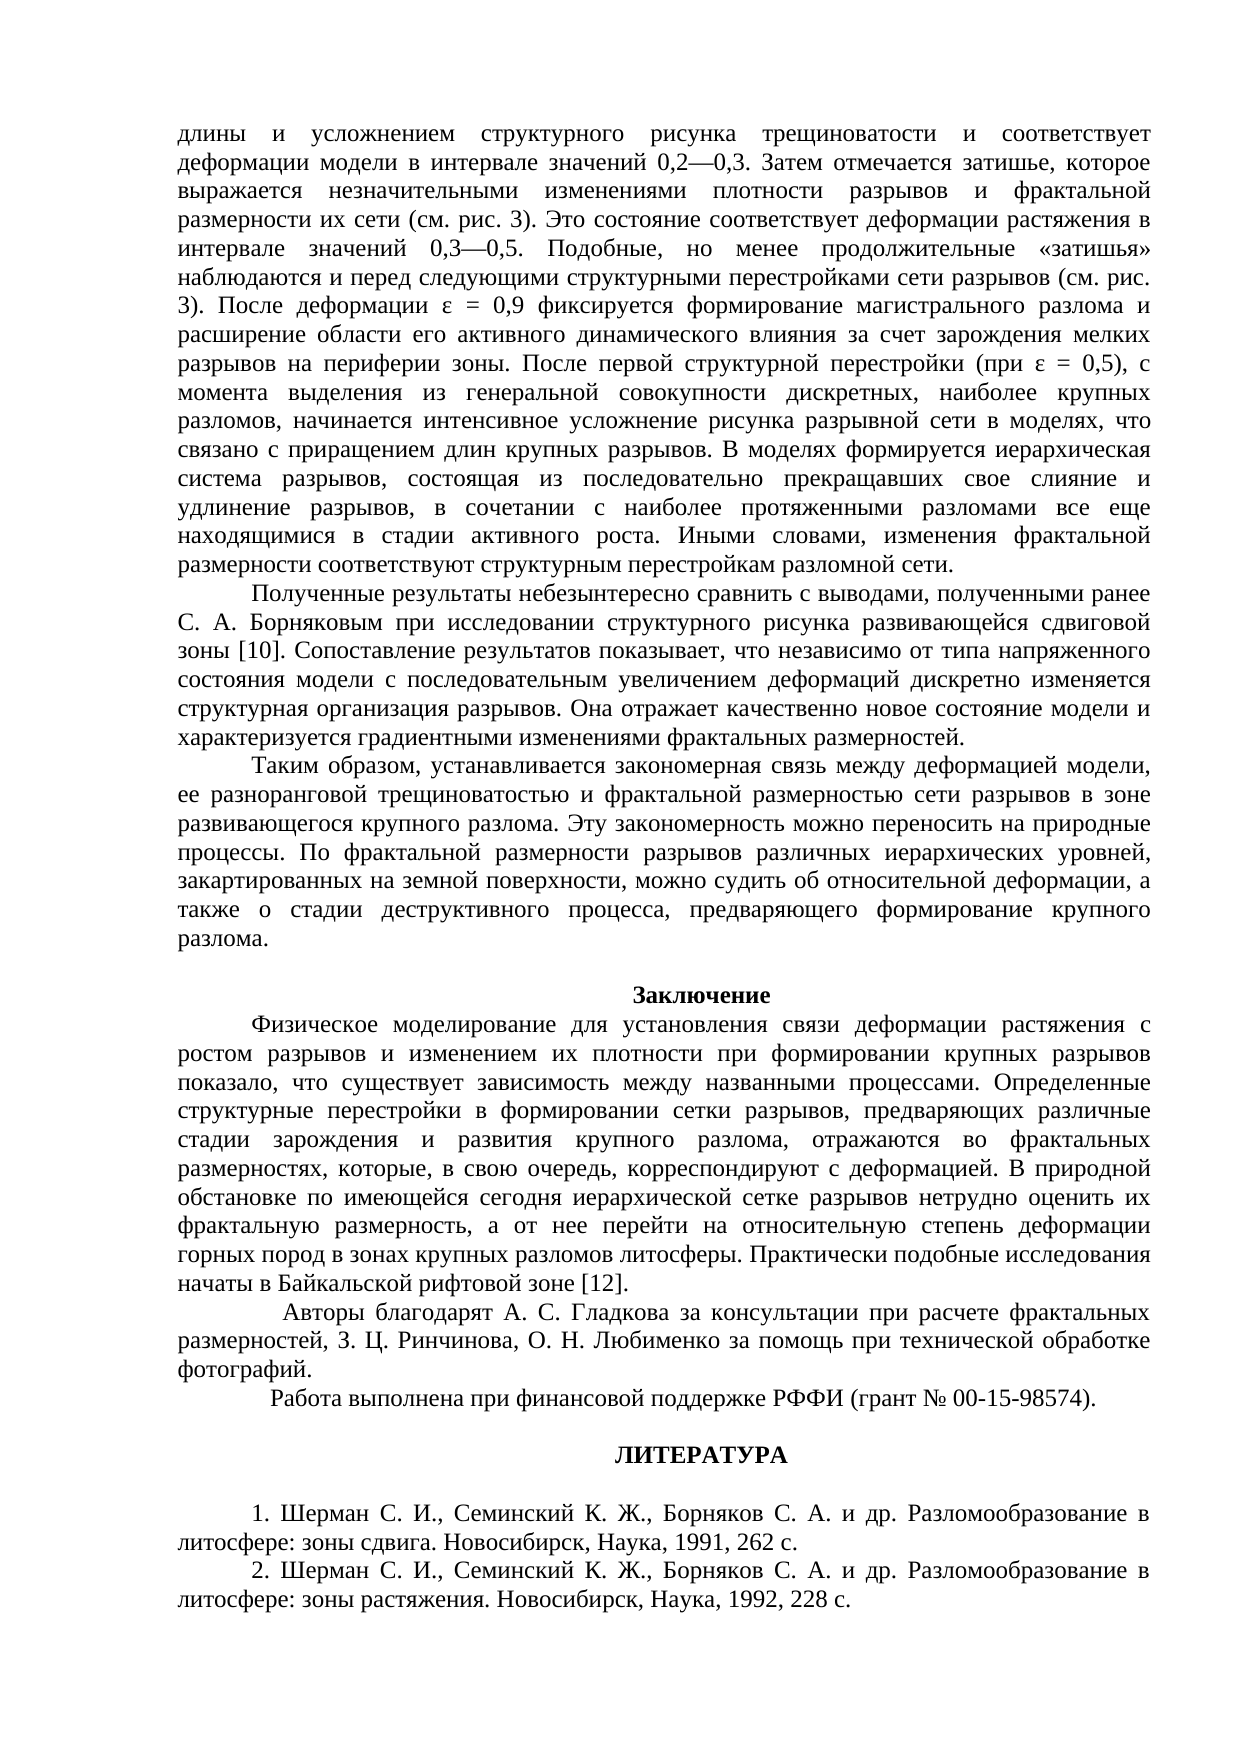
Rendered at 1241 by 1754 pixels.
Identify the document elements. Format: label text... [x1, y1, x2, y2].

text 2. Шерман С. И., Семинский К. Ж., Борняков С. А. и др. Разломообразование в литосфере: зоны растяжения. Новосибирск, Наука, 1992, 228 с. [177, 1556, 1152, 1613]
text Полученные результаты небезынтересно сравнить с выводами, полученными ранее С. А. Борняковым при исследовании структурного рисунка развивающейся сдвиговой зоны [10]. Сопоставление результатов показывает, что независимо от типа напряженного состояния модели с последовательным увеличением деформаций дискретно изменяется структурная организация разрывов. Она отражает качественно новое состояние модели и характеризуется градиентными изменениями фрактальных размерностей. [177, 578, 1152, 751]
text Физическое моделирование для установления связи деформации растяжения с ростом разрывов и изменением их плотности при формировании крупных разрывов показало, что существует зависимость между названными процессами. Определенные структурные перестройки в формировании сетки разрывов, предваряющих различные стадии зарождения и развития крупного разлома, отражаются во фрактальных размерностях, которые, в свою очередь, корреспондируют с деформацией. В природной обстановке по имеющейся сегодня иерархической сетке разрывов нетрудно оценить их фрактальную размерность, а от нее перейти на относительную степень деформации горных пород в зонах крупных разломов литосферы. Практически подобные исследования начаты в Байкальской рифтовой зоне [12]. [177, 1009, 1152, 1297]
text Таким образом, устанавливается закономерная связь между деформацией модели, ее разноранговой трещиноватостью и фрактальной размерностью сети разрывов в зоне развивающегося крупного разлома. Эту закономерность можно переносить на природные процессы. По фрактальной размерности разрывов различных иерархических уровней, закартированных на земной поверхности, можно судить об относительной деформации, а также о стадии деструктивного процесса, предваряющего формирование крупного разлома. [177, 751, 1152, 952]
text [177, 118, 1152, 578]
text ЛИТЕРАТУРА [177, 1441, 1152, 1469]
text Заключение [177, 981, 1152, 1009]
text 1. Шерман С. И., Семинский К. Ж., Борняков С. А. и др. Разломообразование в литосфере: зоны сдвига. Новосибирск, Наука, 1991, 262 с. [177, 1498, 1152, 1556]
text Авторы благодарят А. С. Гладкова за консультации при расчете фрактальных размерностей, З. Ц. Ринчинова, О. Н. Любименко за помощь при технической обработке фотографий. [177, 1297, 1152, 1383]
text Работа выполнена при финансовой поддержке РФФИ (грант № 00-15-98574). [177, 1383, 1152, 1412]
